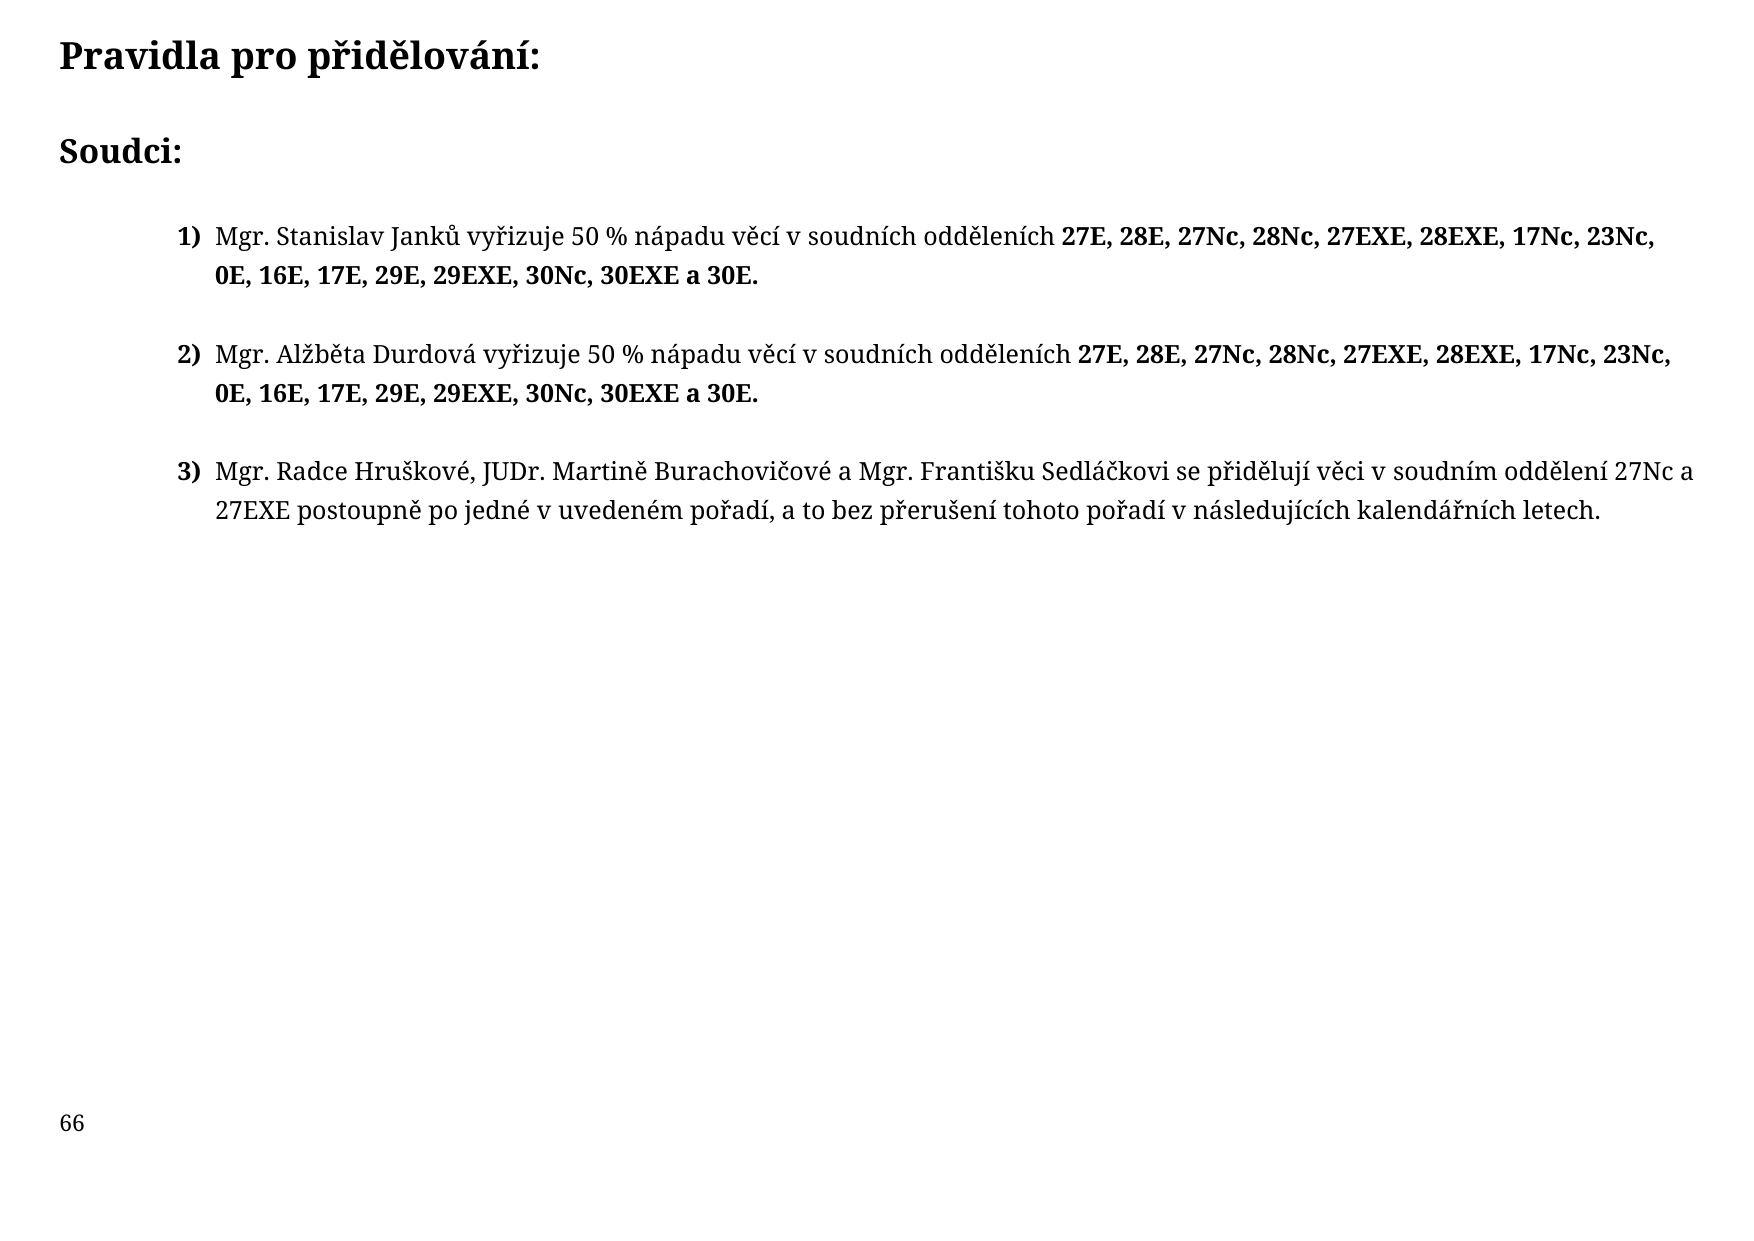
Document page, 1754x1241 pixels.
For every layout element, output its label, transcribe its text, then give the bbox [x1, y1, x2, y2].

list Mgr. Radce Hruškové, JUDr. Martině Burachovičové a Mgr. Františku Sedláčkovi se přidělují věci v soudním oddělení 27Nc a 27EXE postoupně po jedné v uvedeném pořadí, a to bez přerušení tohoto pořadí v následujících kalendářních letech. [177, 454, 1695, 527]
list Mgr. Alžběta Durdová vyřizuje 50 % nápadu věcí v soudních odděleních 27E, 28E, 27Nc, 28Nc, 27EXE, 28EXE, 17Nc, 23Nc, 0E, 16E, 17E, 29E, 29EXE, 30Nc, 30EXE a 30E. [177, 336, 1695, 409]
list Mgr. Stanislav Janků vyřizuje 50 % nápadu věcí v soudních odděleních 27E, 28E, 27Nc, 28Nc, 27EXE, 28EXE, 17Nc, 23Nc, 0E, 16E, 17E, 29E, 29EXE, 30Nc, 30EXE a 30E. [177, 219, 1695, 292]
text Soudci: [59, 127, 1695, 173]
text Pravidla pro přidělování: [59, 29, 1695, 81]
